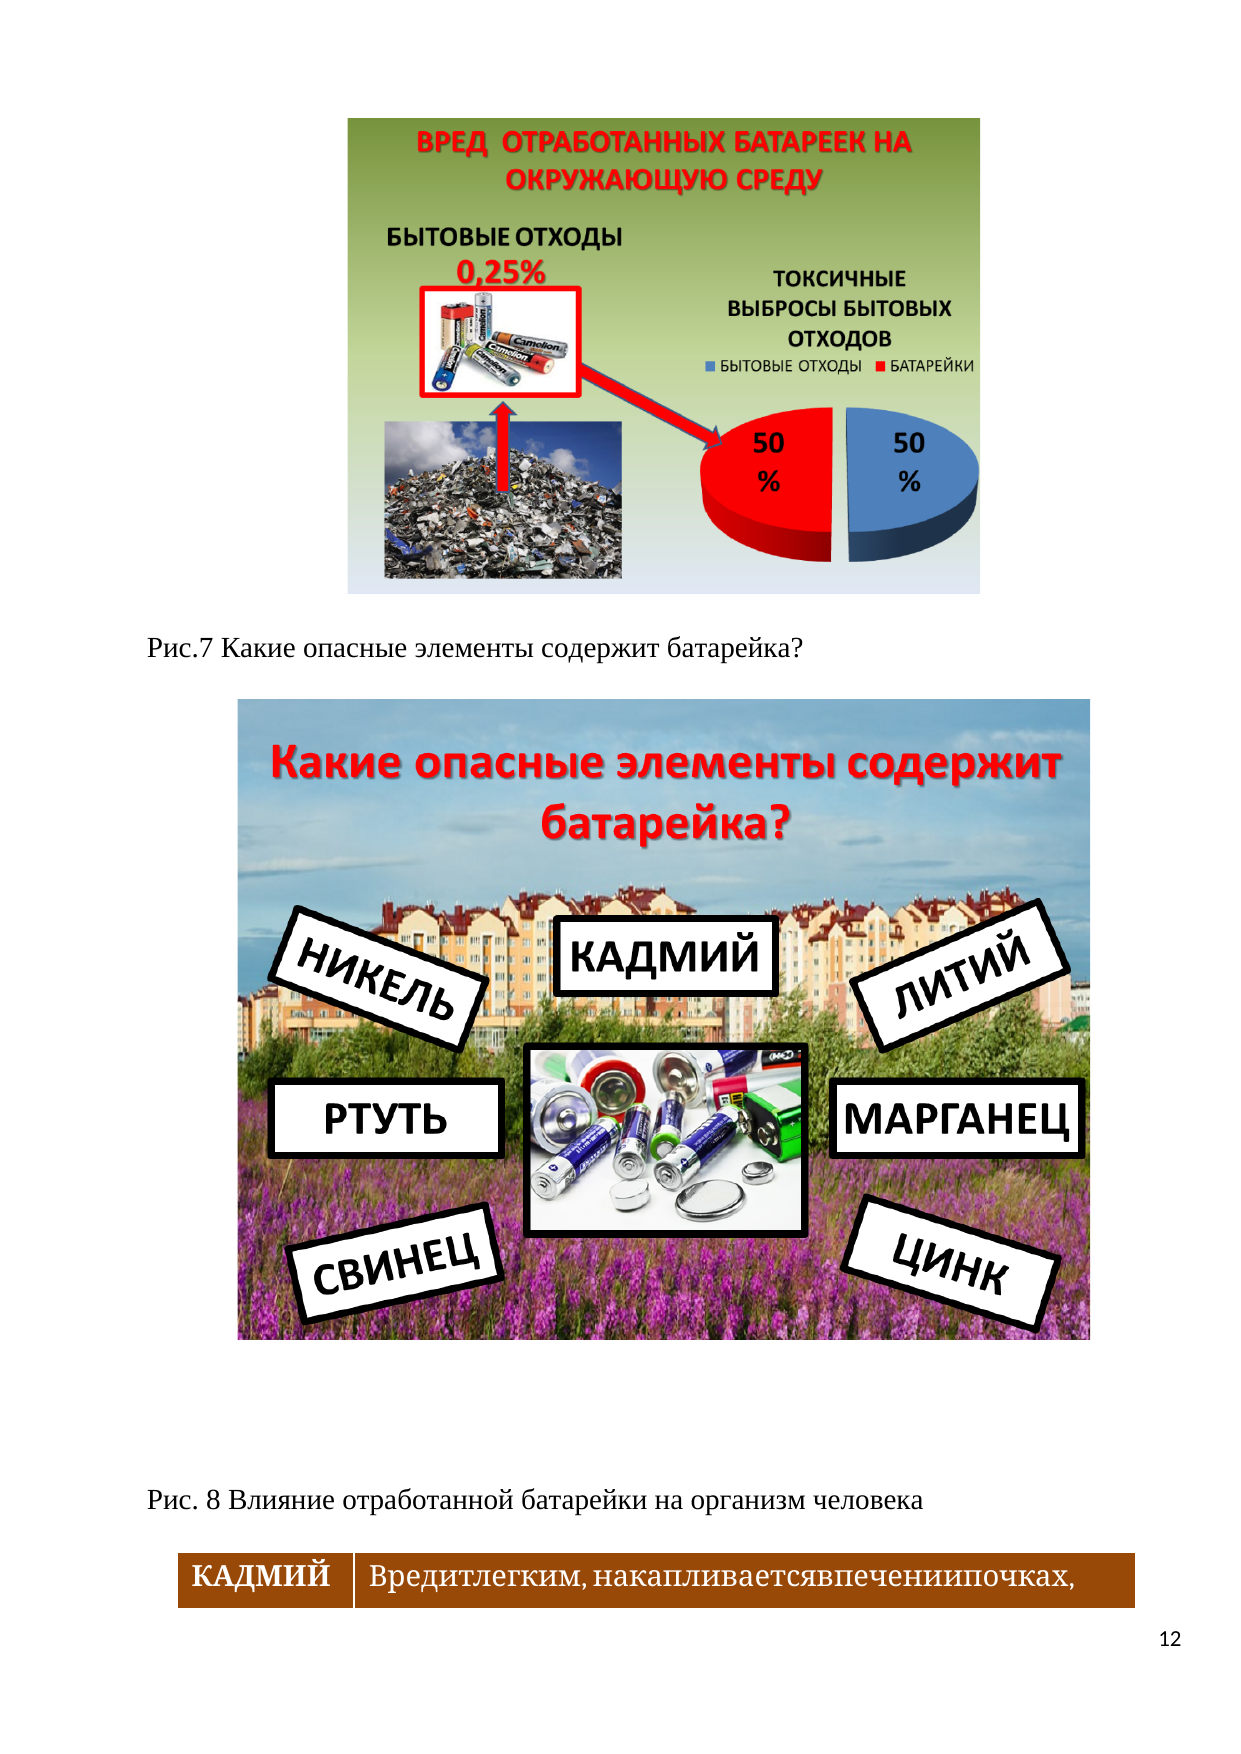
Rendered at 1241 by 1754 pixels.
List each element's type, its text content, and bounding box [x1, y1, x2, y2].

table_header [355, 1553, 1135, 1608]
table_header КАДМИЙ [178, 1553, 353, 1608]
picture [347, 118, 980, 594]
text Рис.7 Какие опасные элементы содержит батарейка? [147, 629, 1181, 664]
picture [237, 699, 1091, 1340]
text Рис. 8 Влияние отработанной батарейки на организм человека [147, 1480, 1181, 1515]
